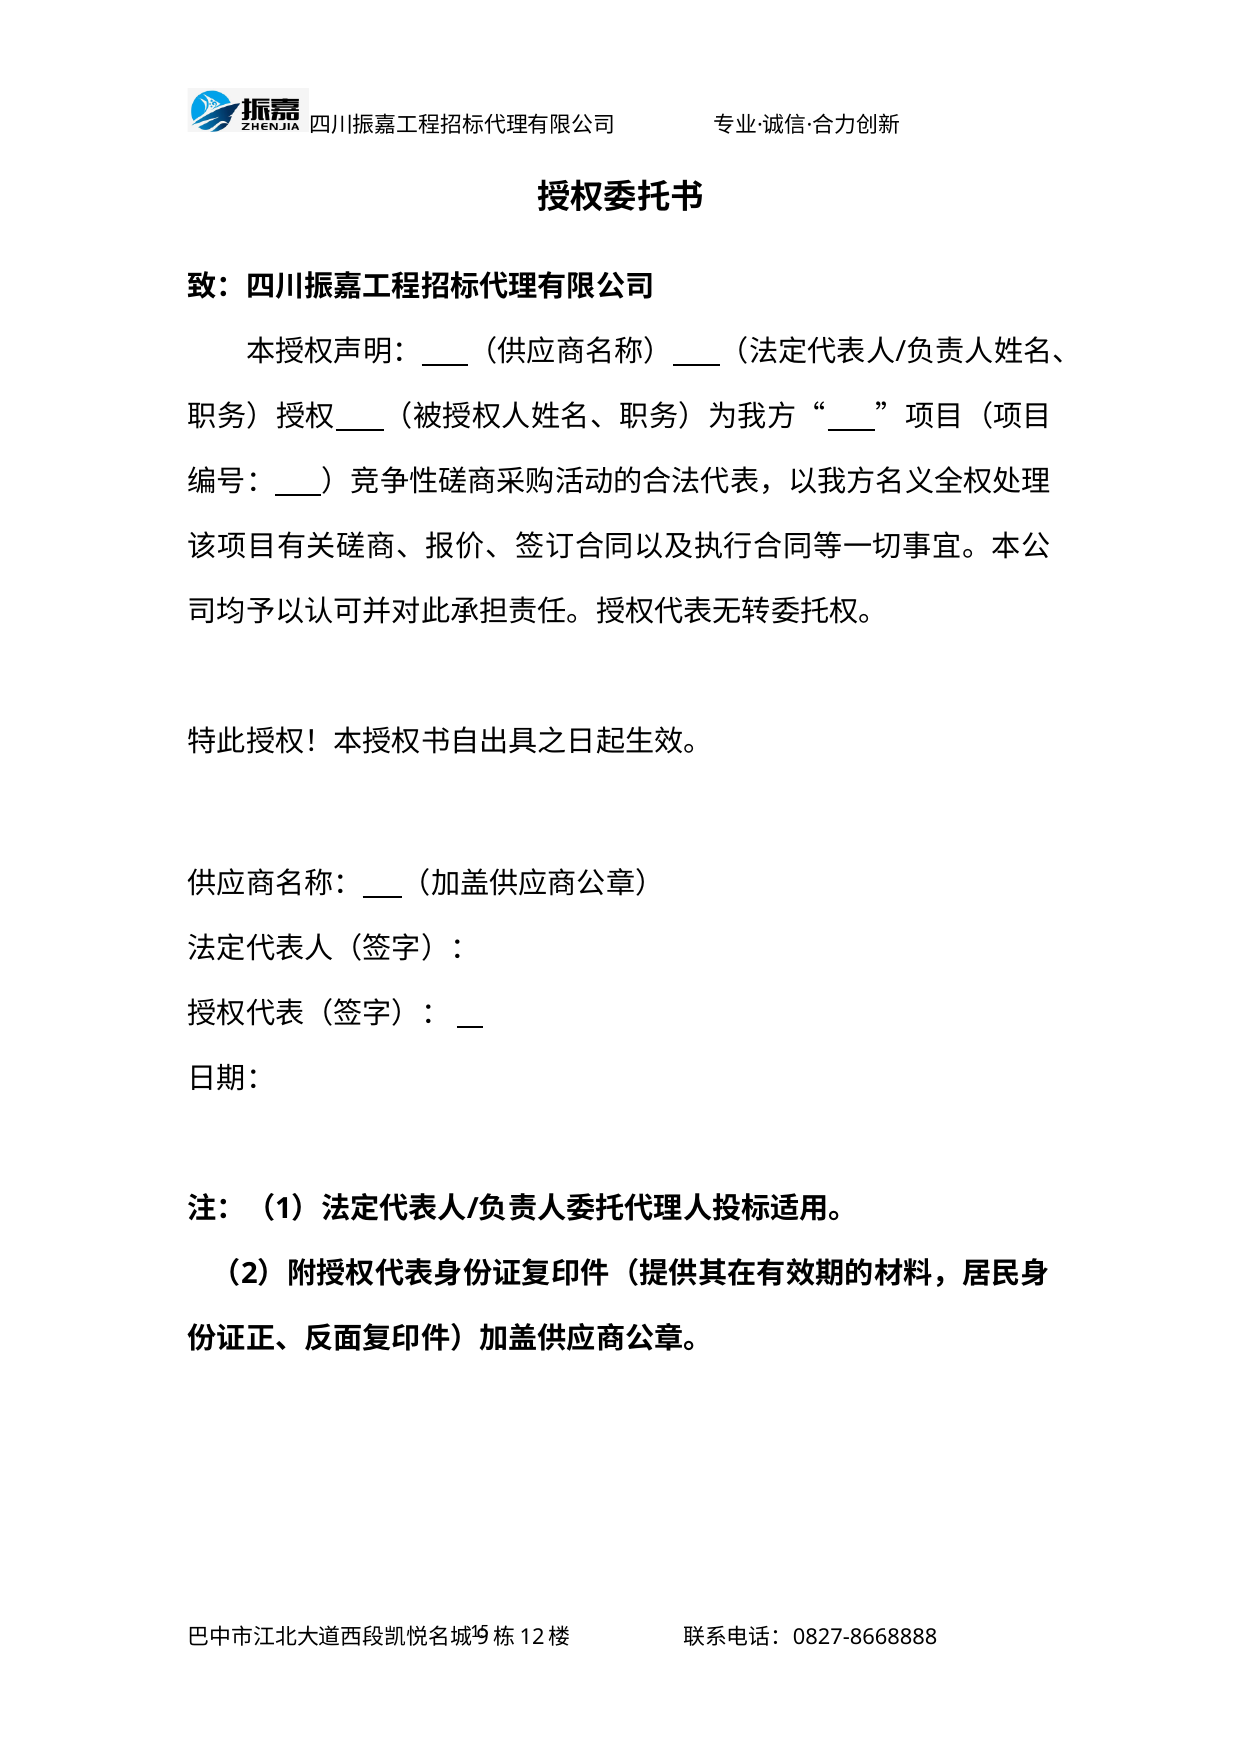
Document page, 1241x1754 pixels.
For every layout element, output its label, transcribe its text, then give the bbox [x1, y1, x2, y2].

text （2）附授权代表身份证复印件（提供其在有效期的材料，居民身份证正、反面复印件）加盖供应商公章。 [187, 1238, 1053, 1368]
picture [187, 88, 309, 132]
text 日期： [187, 1043, 1053, 1108]
text 法定代表人（签字）： [187, 913, 1053, 978]
text 供应商名称： （加盖供应商公章） [187, 848, 1053, 913]
text 特此授权！本授权书自出具之日起生效。 [187, 706, 1053, 771]
text 本授权声明： （供应商名称） （法定代表人/负责人姓名、职务）授权 （被授权人姓名、职务）为我方“ ”项目（项目编号： ）竞争性磋商采购活动的合法代表，以我方名义全权处理该项目有关磋商、报价、签订合同以及执行合同等一切事宜。本公司均予以认可并对此承担责任。授权代表无转委托权。 [187, 316, 1053, 641]
text 注：（1）法定代表人/负责人委托代理人投标适用。 [187, 1173, 1053, 1238]
text 致：四川振嘉工程招标代理有限公司 [187, 251, 1053, 316]
text 授权代表（签字）： [187, 978, 1053, 1043]
subtitle 授权委托书 [187, 162, 1053, 227]
